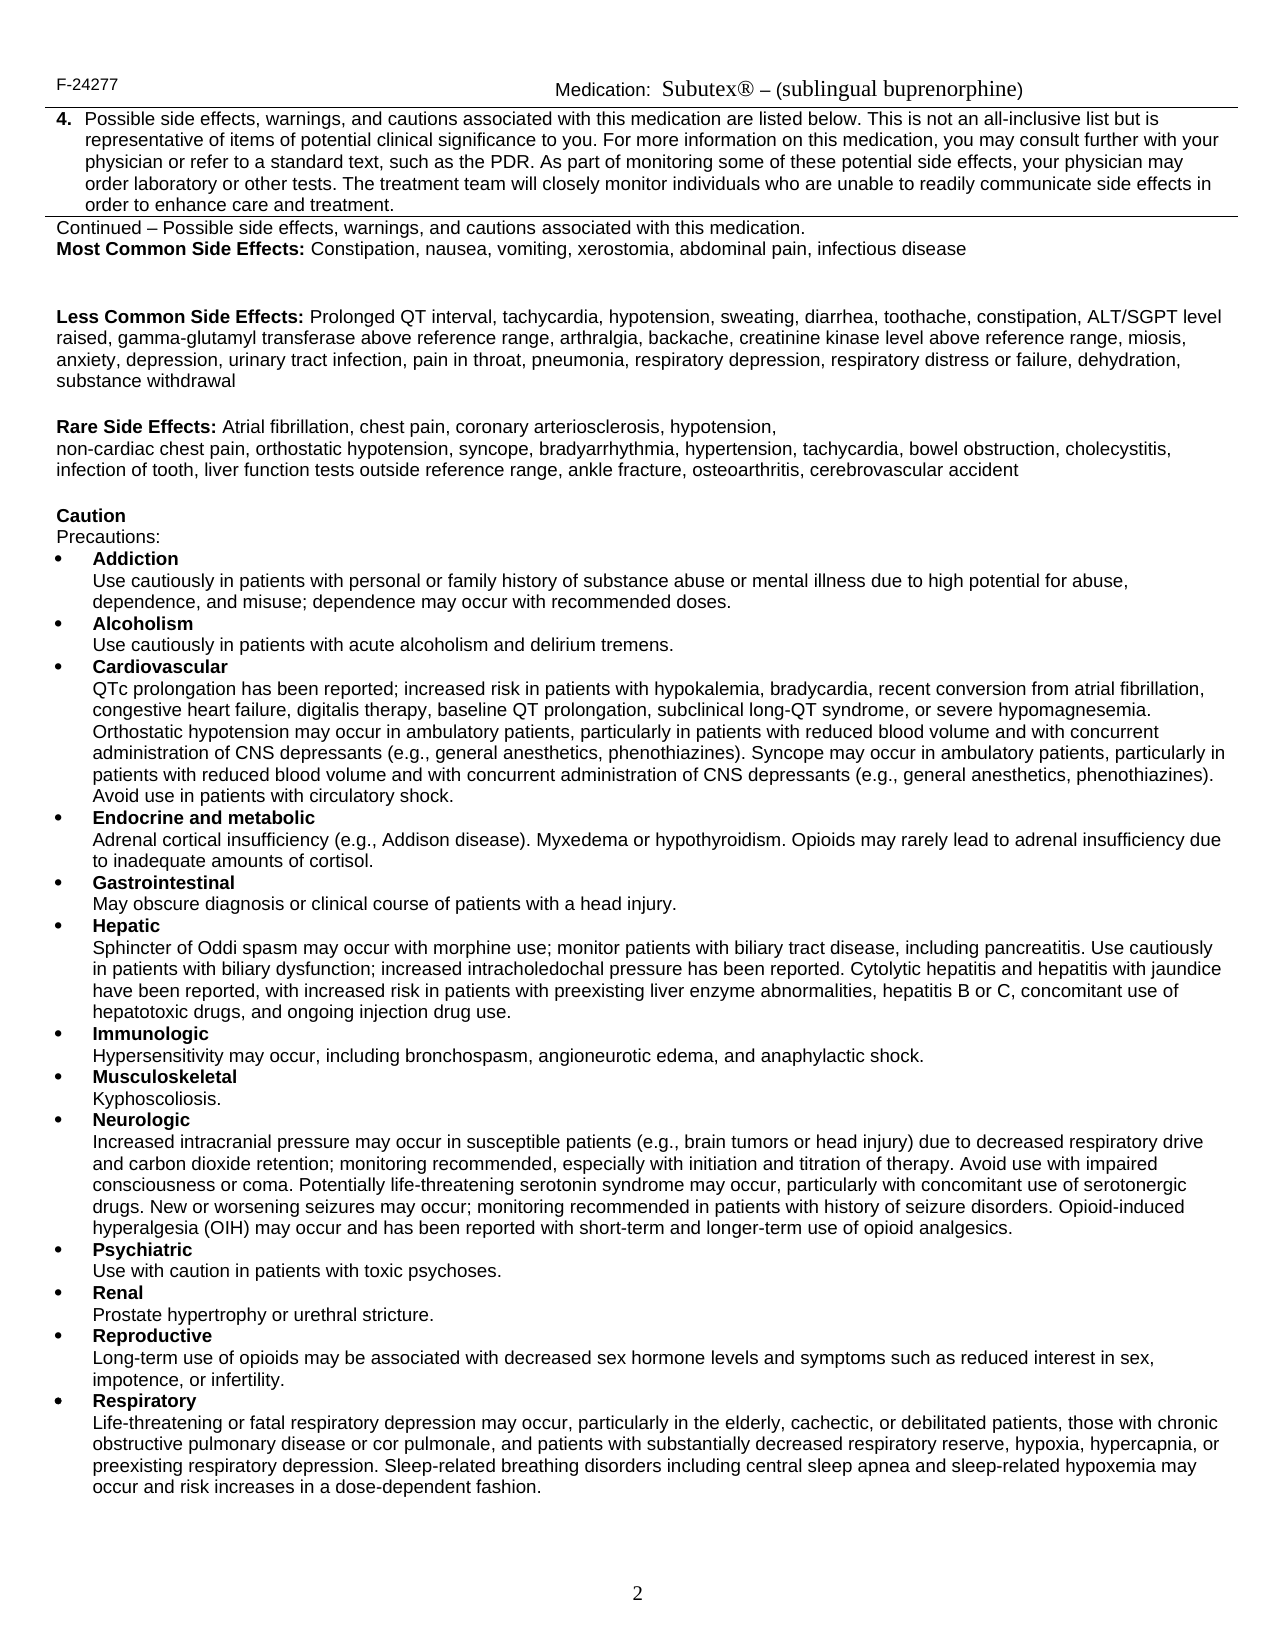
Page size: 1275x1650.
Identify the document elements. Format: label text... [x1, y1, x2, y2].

table_header F-24277 [45, 75, 544, 107]
table_cell Less Common Side Effects: Prolonged QT interval, tachycardia, hypotension, sweating, diarrhea, toothache, constipation, ALT/SGPT level raised, gamma-glutamyl transferase above reference range, arthralgia, backache, creatinine kinase level above reference range, miosis, anxiety, depression, urinary tract infection, pain in throat, pneumonia, respiratory depression, respiratory distress or failure, dehydration, substance withdrawal [45, 306, 1237, 416]
table_cell Continued – Possible side effects, warnings, and cautions associated with this medication. Most Common Side Effects: Constipation, nausea, vomiting, xerostomia, abdominal pain, infectious disease [45, 217, 1237, 306]
table_cell Possible side effects, warnings, and cautions associated with this medication are listed below. This is not an all-inclusive list but is representative of items of potential clinical significance to you. For more information on this medication, you may consult further with your physician or refer to a standard text, such as the PDR. As part of monitoring some of these potential side effects, your physician may order laboratory or other tests. The treatment team will closely monitor individuals who are unable to readily communicate side effects in order to enhance care and treatment. [45, 108, 1237, 216]
table_cell Rare Side Effects: Atrial fibrillation, chest pain, coronary arteriosclerosis, hypotension, non-cardiac chest pain, orthostatic hypotension, syncope, bradyarrhythmia, hypertension, tachycardia, bowel obstruction, cholecystitis, infection of tooth, liver function tests outside reference range, ankle fracture, osteoarthritis, cerebrovascular accident [45, 416, 1237, 504]
table_cell Caution Precautions: Addiction Use cautiously in patients with personal or family history of substance abuse or mental illness due to high potential for abuse, dependence, and misuse; dependence may occur with recommended doses. Alcoholism Use cautiously in patients with acute alcoholism and delirium tremens. Cardiovascular QTc prolongation has been reported; increased risk in patients with hypokalemia, bradycardia, recent conversion from atrial fibrillation, congestive heart failure, digitalis therapy, baseline QT prolongation, subclinical long-QT syndrome, or severe hypomagnesemia. Orthostatic hypotension may occur in ambulatory patients, particularly in patients with reduced blood volume and with concurrent administration of CNS depressants (e.g., general anesthetics, phenothiazines). Syncope may occur in ambulatory patients, particularly in patients with reduced blood volume and with concurrent administration of CNS depressants (e.g., general anesthetics, phenothiazines). Avoid use in patients with circulatory shock. Endocrine and metabolic Adrenal cortical insufficiency (e.g., Addison disease). Myxedema or hypothyroidism. Opioids may rarely lead to adrenal insufficiency due to inadequate amounts of cortisol. Gastrointestinal May obscure diagnosis or clinical course of patients with a head injury. Hepatic Sphincter of Oddi spasm may occur with morphine use; monitor patients with biliary tract disease, including pancreatitis. Use cautiously in patients with biliary dysfunction; increased intracholedochal pressure has been reported. Cytolytic hepatitis and hepatitis with jaundice have been reported, with increased risk in patients with preexisting liver enzyme abnormalities, hepatitis B or C, concomitant use of hepatotoxic drugs, and ongoing injection drug use. Immunologic Hypersensitivity may occur, including bronchospasm, angioneurotic edema, and anaphylactic shock. Musculoskeletal Kyphoscoliosis. Neurologic Increased intracranial pressure may occur in susceptible patients (e.g., brain tumors or head injury) due to decreased respiratory drive and carbon dioxide retention; monitoring recommended, especially with initiation and titration of therapy. Avoid use with impaired consciousness or coma. Potentially life-threatening serotonin syndrome may occur, particularly with concomitant use of serotonergic drugs. New or worsening seizures may occur; monitoring recommended in patients with history of seizure disorders. Opioid-induced hyperalgesia (OIH) may occur and has been reported with short-term and longer-term use of opioid analgesics. Psychiatric Use with caution in patients with toxic psychoses. Renal Prostate hypertrophy or urethral stricture. Reproductive Long-term use of opioids may be associated with decreased sex hormone levels and symptoms such as reduced interest in sex, impotence, or infertility. Respiratory Life-threatening or fatal respiratory depression may occur, particularly in the elderly, cachectic, or debilitated patients, those with chronic obstructive pulmonary disease or cor pulmonale, and patients with substantially decreased respiratory reserve, hypoxia, hypercapnia, or preexisting respiratory depression. Sleep-related breathing disorders including central sleep apnea and sleep-related hypoxemia may occur and risk increases in a dose-dependent fashion. [45, 505, 1237, 1498]
table_header Medication: Subutex® – (sublingual buprenorphine) [544, 75, 1237, 107]
